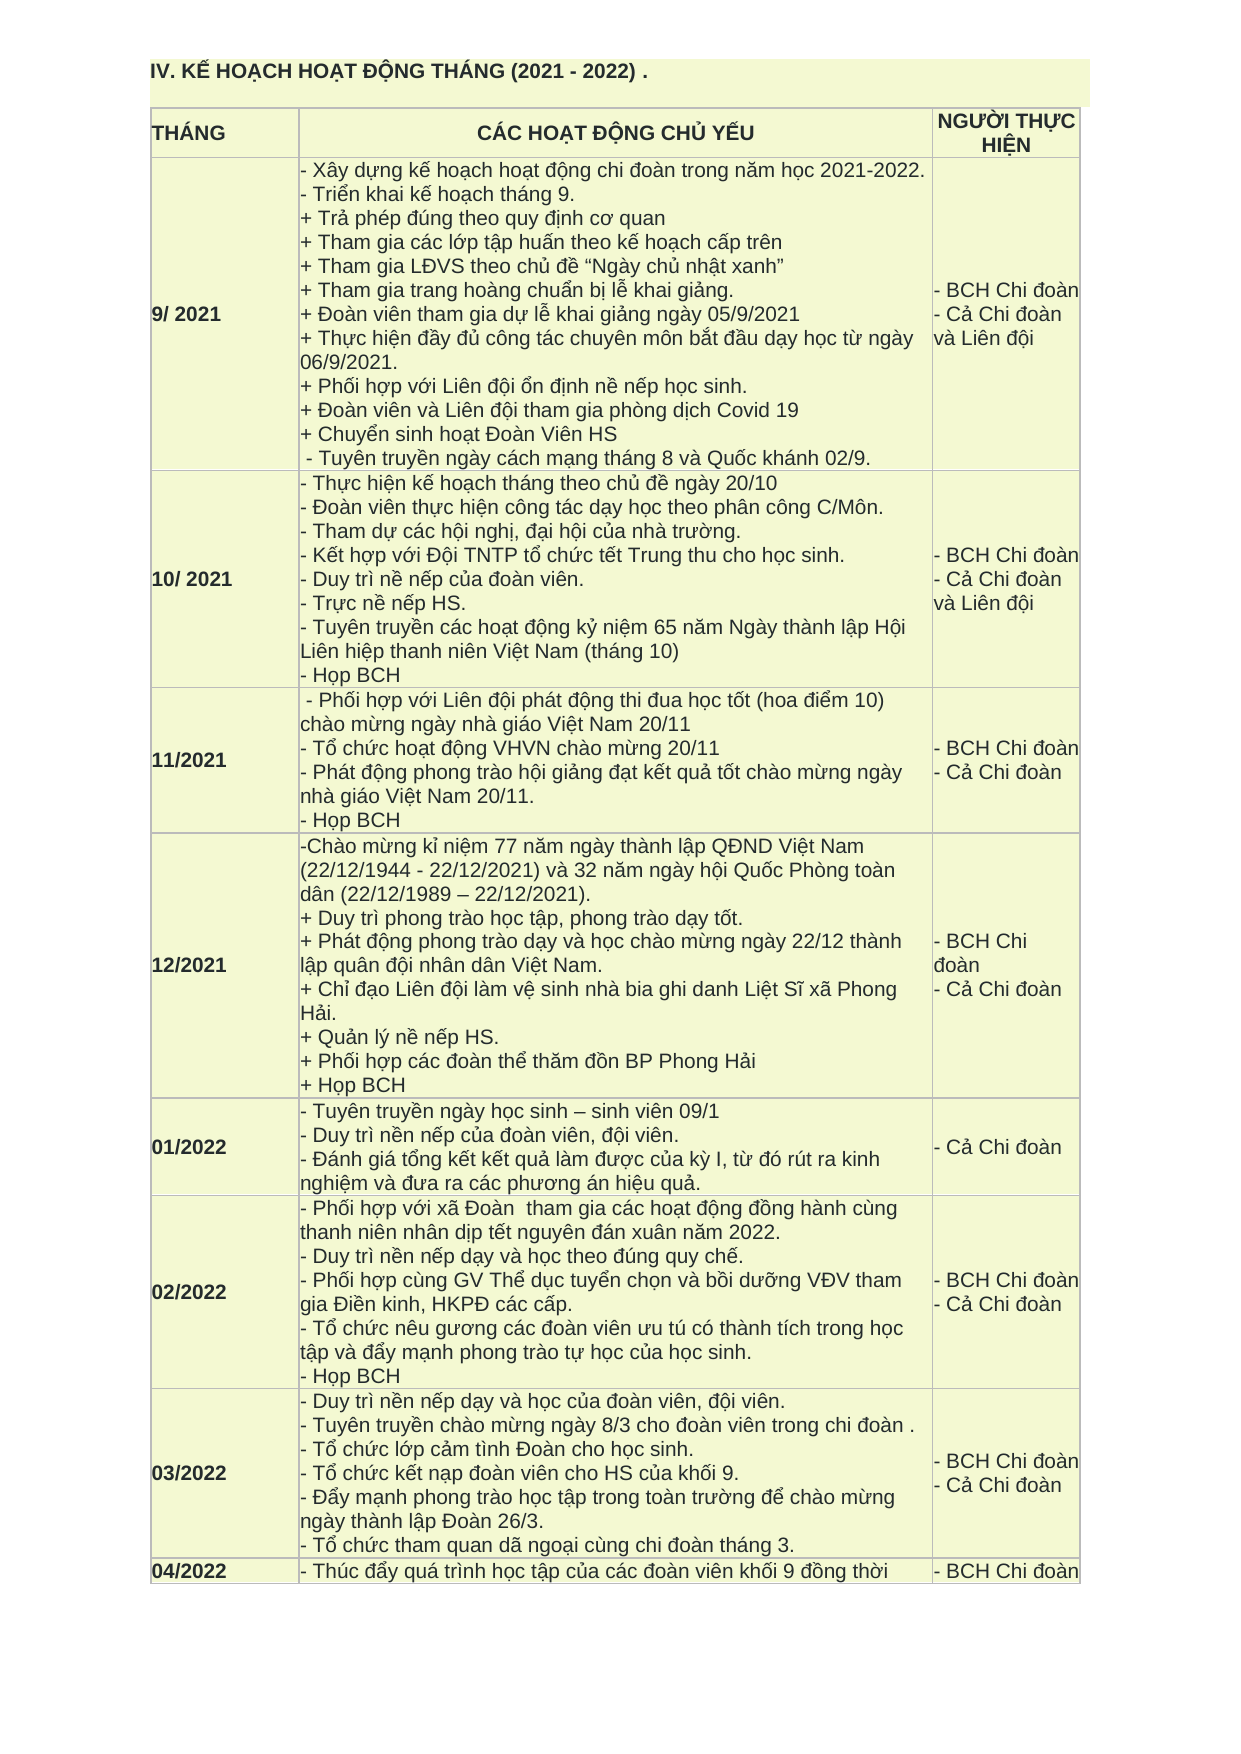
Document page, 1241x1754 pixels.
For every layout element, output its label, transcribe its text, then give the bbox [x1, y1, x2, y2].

table_cell - BCH Chi đoàn - Cả Chi đoàn và Liên đội [933, 158, 1079, 469]
table_cell - BCH Chi đoàn - Cả Chi đoàn [933, 834, 1079, 1097]
table_cell 10/ 2021 [152, 471, 298, 687]
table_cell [933, 1559, 1079, 1582]
table_cell - BCH Chi đoàn - Cả Chi đoàn [933, 688, 1079, 832]
table_cell - BCH Chi đoàn - Cả Chi đoàn [933, 1389, 1079, 1557]
table_cell 01/2022 [152, 1099, 298, 1194]
table_cell 03/2022 [152, 1389, 298, 1557]
table_header CÁC HOẠT ĐỘNG CHỦ YẾU [300, 109, 932, 156]
table_cell 04/2022 [152, 1559, 298, 1582]
table_cell 9/ 2021 [152, 158, 298, 469]
table_cell - Tuyên truyền ngày học sinh – sinh viên 09/1 - Duy trì nền nếp của đoàn viên, đội viên. - Đánh giá tổng kết kết quả làm được của kỳ I, từ đó rút ra kinh nghiệm và đưa ra các phương án hiệu quả. [300, 1099, 932, 1194]
table_cell - BCH Chi đoàn - Cả Chi đoàn và Liên đội [933, 471, 1079, 687]
text IV. KẾ HOẠCH HOẠT ĐỘNG THÁNG (2021 - 2022) . [150, 59, 1090, 83]
table_cell - Xây dựng kế hoạch hoạt động chi đoàn trong năm học 2021-2022. - Triển khai kế hoạch tháng 9. + Trả phép đúng theo quy định cơ quan + Tham gia các lớp tập huấn theo kế hoạch cấp trên + Tham gia LĐVS theo chủ đề “Ngày chủ nhật xanh” + Tham gia trang hoàng chuẩn bị lễ khai giảng. + Đoàn viên tham gia dự lễ khai giảng ngày 05/9/2021 + Thực hiện đầy đủ công tác chuyên môn bắt đầu dạy học từ ngày 06/9/2021. + Phối hợp với Liên đội ổn định nề nếp học sinh. + Đoàn viên và Liên đội tham gia phòng dịch Covid 19 + Chuyển sinh hoạt Đoàn Viên HS - Tuyên truyền ngày cách mạng tháng 8 và Quốc khánh 02/9. [300, 158, 932, 469]
table_cell 12/2021 [152, 834, 298, 1097]
table_cell -Chào mừng kỉ niệm 77 năm ngày thành lập QĐND Việt Nam (22/12/1944 - 22/12/2021) và 32 năm ngày hội Quốc Phòng toàn dân (22/12/1989 – 22/12/2021). + Duy trì phong trào học tập, phong trào dạy tốt. + Phát động phong trào dạy và học chào mừng ngày 22/12 thành lập quân đội nhân dân Việt Nam. + Chỉ đạo Liên đội làm vệ sinh nhà bia ghi danh Liệt Sĩ xã Phong Hải. + Quản lý nề nếp HS. + Phối hợp các đoàn thể thăm đồn BP Phong Hải + Họp BCH [300, 834, 932, 1097]
table_cell - BCH Chi đoàn - Cả Chi đoàn [933, 1196, 1079, 1388]
table_header NGƯỜI THỰC HIỆN [933, 109, 1079, 156]
table_cell - Duy trì nền nếp dạy và học của đoàn viên, đội viên. - Tuyên truyền chào mừng ngày 8/3 cho đoàn viên trong chi đoàn . - Tổ chức lớp cảm tình Đoàn cho học sinh. - Tổ chức kết nạp đoàn viên cho HS của khối 9. - Đẩy mạnh phong trào học tập trong toàn trường để chào mừng ngày thành lập Đoàn 26/3. - Tổ chức tham quan dã ngoại cùng chi đoàn tháng 3. [300, 1389, 932, 1557]
table_cell 02/2022 [152, 1196, 298, 1388]
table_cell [300, 1559, 932, 1582]
table_cell - Phối hợp với Liên đội phát động thi đua học tốt (hoa điểm 10) chào mừng ngày nhà giáo Việt Nam 20/11 - Tổ chức hoạt động VHVN chào mừng 20/11 - Phát động phong trào hội giảng đạt kết quả tốt chào mừng ngày nhà giáo Việt Nam 20/11. - Họp BCH [300, 688, 932, 832]
table_header THÁNG [152, 109, 298, 156]
table_cell - Cả Chi đoàn [933, 1099, 1079, 1194]
table_cell - Phối hợp với xã Đoàn tham gia các hoạt động đồng hành cùng thanh niên nhân dịp tết nguyên đán xuân năm 2022. - Duy trì nền nếp dạy và học theo đúng quy chế. - Phối hợp cùng GV Thể dục tuyển chọn và bồi dưỡng VĐV tham gia Điền kinh, HKPĐ các cấp. - Tổ chức nêu gương các đoàn viên ưu tú có thành tích trong học tập và đẩy mạnh phong trào tự học của học sinh. - Họp BCH [300, 1196, 932, 1388]
table_cell - Thực hiện kế hoạch tháng theo chủ đề ngày 20/10 - Đoàn viên thực hiện công tác dạy học theo phân công C/Môn. - Tham dự các hội nghị, đại hội của nhà trường. - Kết hợp với Đội TNTP tổ chức tết Trung thu cho học sinh. - Duy trì nề nếp của đoàn viên. - Trực nề nếp HS. - Tuyên truyền các hoạt động kỷ niệm 65 năm Ngày thành lập Hội Liên hiệp thanh niên Việt Nam (tháng 10) - Họp BCH [300, 471, 932, 687]
table_cell 11/2021 [152, 688, 298, 832]
